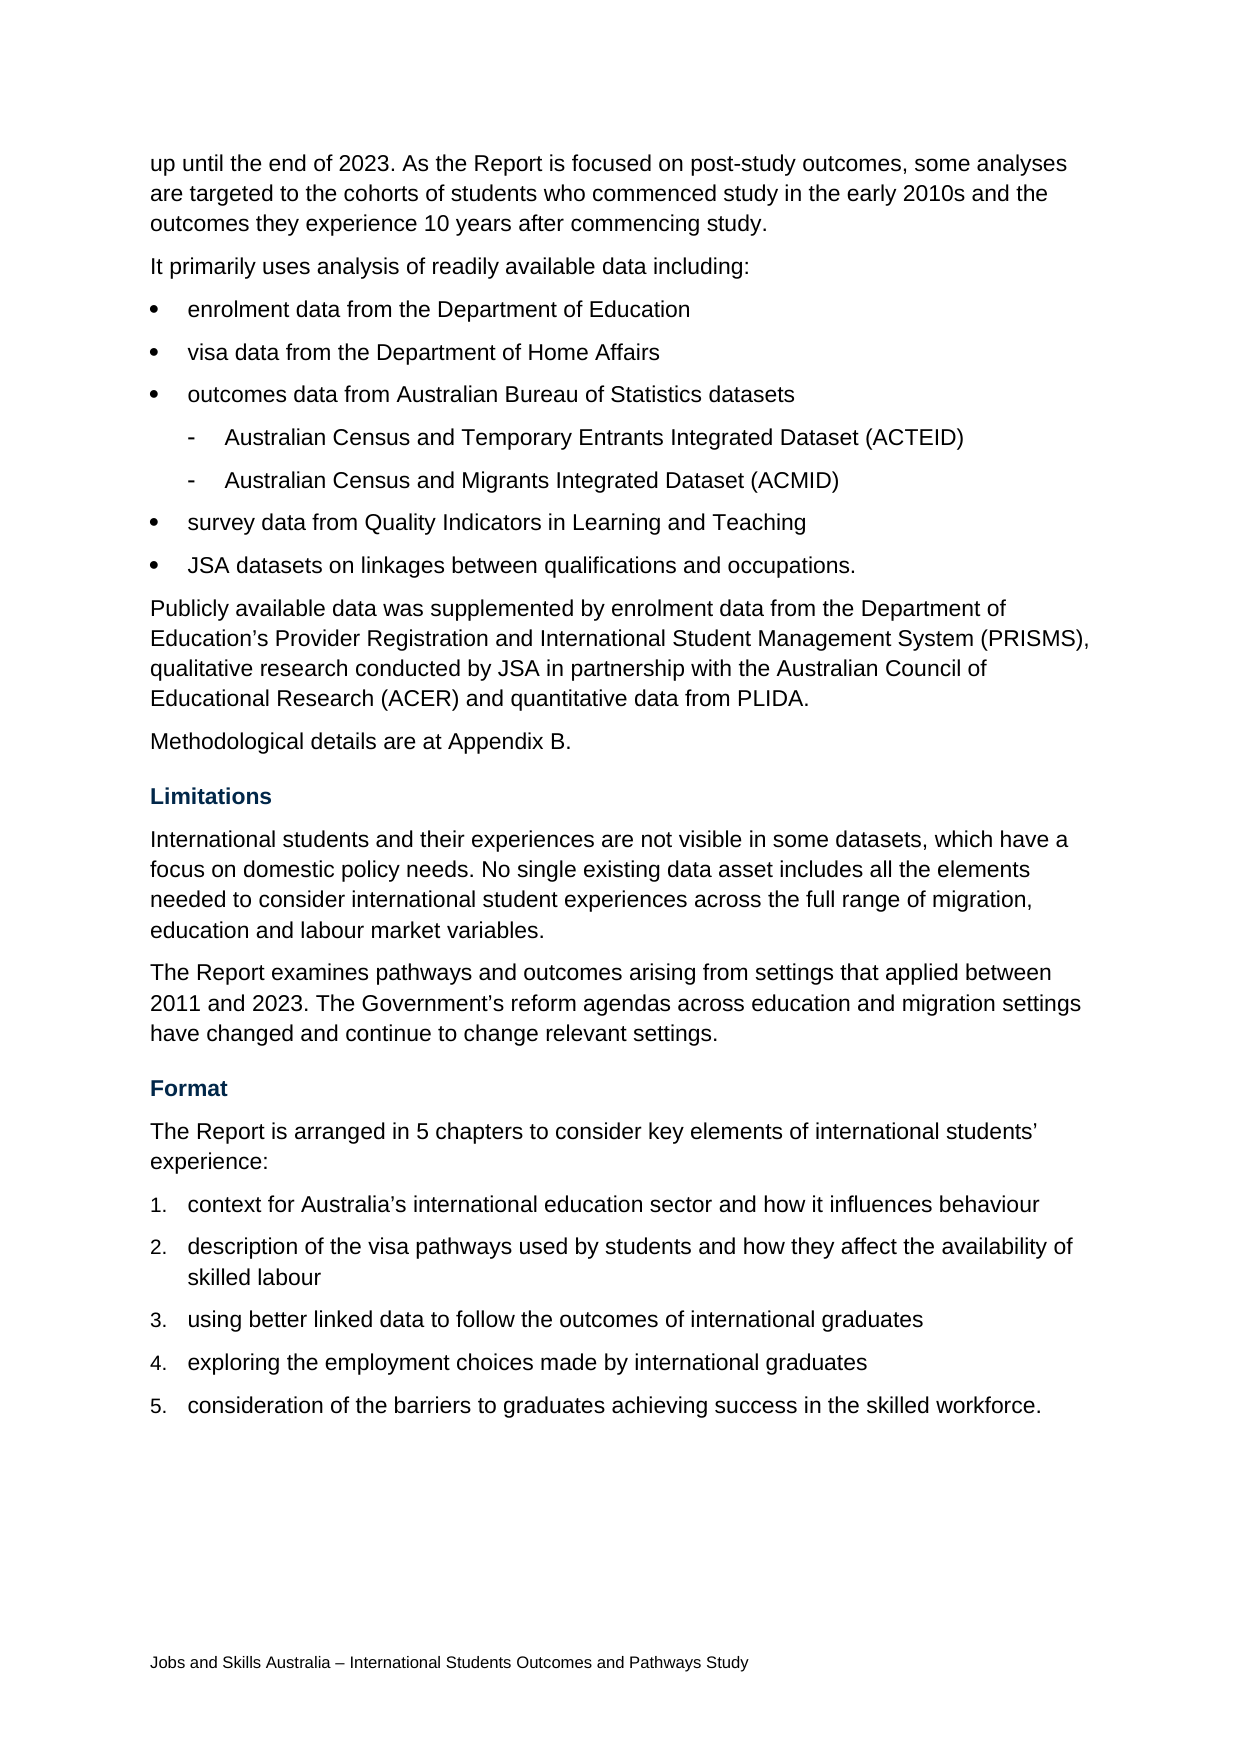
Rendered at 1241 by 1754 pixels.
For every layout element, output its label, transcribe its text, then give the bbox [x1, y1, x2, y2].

text The Report is arranged in 5 chapters to consider key elements of international students’ experience: [150, 1118, 1090, 1174]
text International students and their experiences are not visible in some datasets, which have a focus on domestic policy needs. No single existing data asset includes all the elements needed to consider international student experiences across the full range of migration, education and labour market variables. [150, 826, 1090, 943]
text Methodological details are at Appendix B. [150, 728, 1090, 754]
list JSA datasets on linkages between qualifications and occupations. [150, 552, 1090, 578]
list description of the visa pathways used by students and how they affect the availability of skilled labour [150, 1233, 1090, 1290]
list enrolment data from the Department of Education [150, 296, 1090, 322]
list using better linked data to follow the outcomes of international graduates [150, 1306, 1090, 1333]
list Australian Census and Migrants Integrated Dataset (ACMID) [187, 467, 1090, 493]
list survey data from Quality Indicators in Learning and Teaching [150, 509, 1090, 536]
text Publicly available data was supplemented by enrolment data from the Department of Education’s Provider Registration and International Student Management System (PRISMS), qualitative research conducted by JSA in partnership with the Australian Council of Educational Research (ACER) and quantitative data from PLIDA. [150, 595, 1090, 712]
list outcomes data from Australian Bureau of Statistics datasets [150, 381, 1090, 408]
list Australian Census and Temporary Entrants Integrated Dataset (ACTEID) [187, 424, 1090, 450]
text It primarily uses analysis of readily available data including: [150, 253, 1090, 279]
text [150, 150, 1090, 237]
subtitle Format [150, 1075, 1090, 1101]
subtitle Limitations [150, 783, 1090, 810]
list consideration of the barriers to graduates achieving success in the skilled workforce. [150, 1392, 1090, 1418]
text The Report examines pathways and outcomes arising from settings that applied between 2011 and 2023. The Government’s reform agendas across education and migration settings have changed and continue to change relevant settings. [150, 959, 1090, 1046]
list context for Australia’s international education sector and how it influences behaviour [150, 1191, 1090, 1217]
list exploring the employment choices made by international graduates [150, 1349, 1090, 1375]
list visa data from the Department of Home Affairs [150, 338, 1090, 365]
